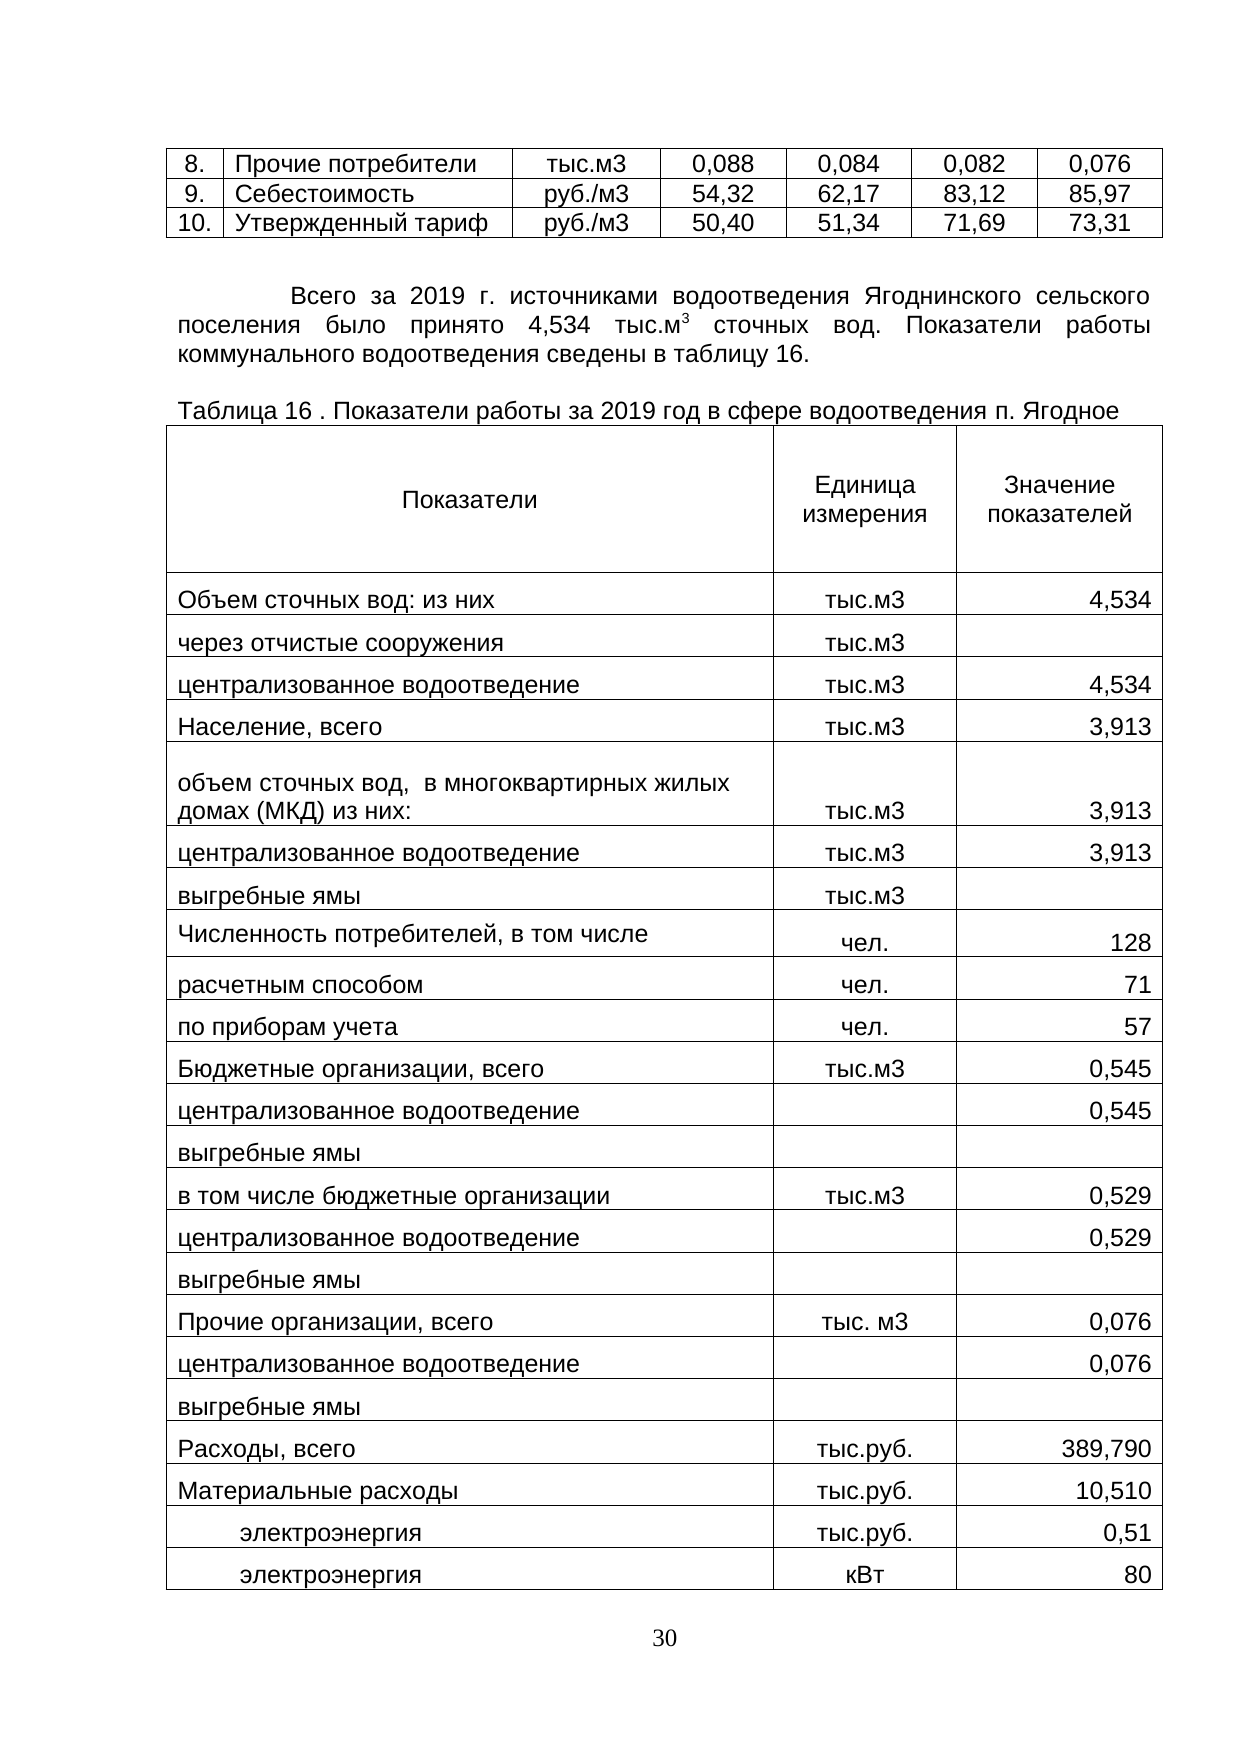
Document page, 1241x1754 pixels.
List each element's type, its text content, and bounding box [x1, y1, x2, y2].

table_cell 62,17 [787, 179, 911, 207]
table_cell тыс.м3 [774, 657, 956, 698]
table_cell выгребные ямы [167, 1126, 773, 1167]
table_cell тыс.руб. [774, 1464, 956, 1505]
table_cell централизованное водоотведение [167, 826, 773, 867]
table_cell 389,790 [957, 1421, 1162, 1462]
table_cell [774, 1126, 956, 1167]
table_cell руб./м3 [513, 208, 660, 237]
table_cell выгребные ямы [167, 1253, 773, 1294]
table_cell 57 [957, 1000, 1162, 1041]
table_cell 0,076 [1038, 149, 1162, 177]
table_cell расчетным способом [167, 957, 773, 998]
table_cell Бюджетные организации, всего [167, 1042, 773, 1083]
table_cell [774, 1210, 956, 1252]
table_cell 0,545 [957, 1084, 1162, 1125]
table_header Показатели [167, 426, 773, 572]
table_cell Материальные расходы [167, 1464, 773, 1505]
table_cell через отчистые сооружения [167, 615, 773, 656]
table_cell 4,534 [957, 657, 1162, 698]
table_cell Объем сточных вод: из них [167, 573, 773, 614]
table_cell Прочие потребители [224, 149, 512, 177]
table_cell 85,97 [1038, 179, 1162, 207]
table_header Значение показателей [957, 426, 1162, 572]
table_cell централизованное водоотведение [167, 657, 773, 698]
table_cell [774, 1337, 956, 1378]
table_cell 10. [167, 208, 223, 237]
table_cell выгребные ямы [167, 1379, 773, 1420]
table_cell Прочие организации, всего [167, 1295, 773, 1336]
table_cell 0,529 [957, 1168, 1162, 1209]
table_cell тыс.м3 [774, 573, 956, 614]
table_cell чел. [774, 910, 956, 956]
table_cell [774, 1379, 956, 1420]
table_cell 50,40 [661, 208, 786, 237]
table_cell 54,32 [661, 179, 786, 207]
table_cell 4,534 [957, 573, 1162, 614]
table_cell 0,084 [787, 149, 911, 177]
table_cell централизованное водоотведение [167, 1337, 773, 1378]
table_cell централизованное водоотведение [167, 1210, 773, 1252]
table_cell [957, 615, 1162, 656]
text Таблица 16 . Показатели работы за 2019 год в сфере водоотведения п. Ягодное [177, 396, 1147, 425]
table_cell тыс.м3 [774, 868, 956, 909]
table_cell тыс.м3 [774, 826, 956, 867]
table_cell [957, 868, 1162, 909]
table_cell тыс.м3 [513, 149, 660, 177]
table_cell тыс.руб. [774, 1421, 956, 1462]
table_cell Население, всего [167, 700, 773, 741]
table_cell электроэнергия [167, 1548, 773, 1589]
table_cell 9. [167, 179, 223, 207]
table_cell 8. [167, 149, 223, 177]
table_cell Численность потребителей, в том числе [167, 910, 773, 956]
table_cell 83,12 [912, 179, 1037, 207]
table_cell чел. [774, 957, 956, 998]
table_cell по приборам учета [167, 1000, 773, 1041]
table_cell [957, 1126, 1162, 1167]
table_cell Себестоимость [224, 179, 512, 207]
table_cell тыс.руб. [774, 1506, 956, 1547]
table_cell Утвержденный тариф [224, 208, 512, 237]
text Всего за . источниками водоотведения Ягоднинского сельского поселения было принято 4,534 тыс.м3 сточных вод. Показатели работы коммунального водоотведения сведены в таблицу 16. [177, 281, 1152, 367]
table_cell 0,088 [661, 149, 786, 177]
table_cell [957, 1253, 1162, 1294]
table_cell [957, 1379, 1162, 1420]
table_cell тыс.м3 [774, 1168, 956, 1209]
table_cell [774, 1253, 956, 1294]
table_cell 73,31 [1038, 208, 1162, 237]
table_cell 0,51 [957, 1506, 1162, 1547]
table_cell выгребные ямы [167, 868, 773, 909]
table_cell 80 [957, 1548, 1162, 1589]
table_cell тыс. м3 [774, 1295, 956, 1336]
table_cell чел. [774, 1000, 956, 1041]
table_cell 3,913 [957, 700, 1162, 741]
table_cell 10,510 [957, 1464, 1162, 1505]
table_cell централизованное водоотведение [167, 1084, 773, 1125]
table_cell кВт [774, 1548, 956, 1589]
table_cell тыс.м3 [774, 1042, 956, 1083]
table_cell 0,082 [912, 149, 1037, 177]
table_cell 71,69 [912, 208, 1037, 237]
table_cell тыс.м3 [774, 615, 956, 656]
table_cell 3,913 [957, 742, 1162, 825]
table_header Единица измерения [774, 426, 956, 572]
table_cell 0,076 [957, 1295, 1162, 1336]
table_cell 51,34 [787, 208, 911, 237]
table_cell тыс.м3 [774, 742, 956, 825]
table_cell 71 [957, 957, 1162, 998]
table_cell 3,913 [957, 826, 1162, 867]
table_cell 0,076 [957, 1337, 1162, 1378]
table_cell объем сточных вод, в многоквартирных жилых домах (МКД) из них: [167, 742, 773, 825]
table_cell [774, 1084, 956, 1125]
table_cell руб./м3 [513, 179, 660, 207]
table_cell 0,545 [957, 1042, 1162, 1083]
table_cell электроэнергия [167, 1506, 773, 1547]
table_cell 0,529 [957, 1210, 1162, 1252]
table_cell в том числе бюджетные организации [167, 1168, 773, 1209]
table_cell Расходы, всего [167, 1421, 773, 1462]
table_cell тыс.м3 [774, 700, 956, 741]
table_cell 128 [957, 910, 1162, 956]
